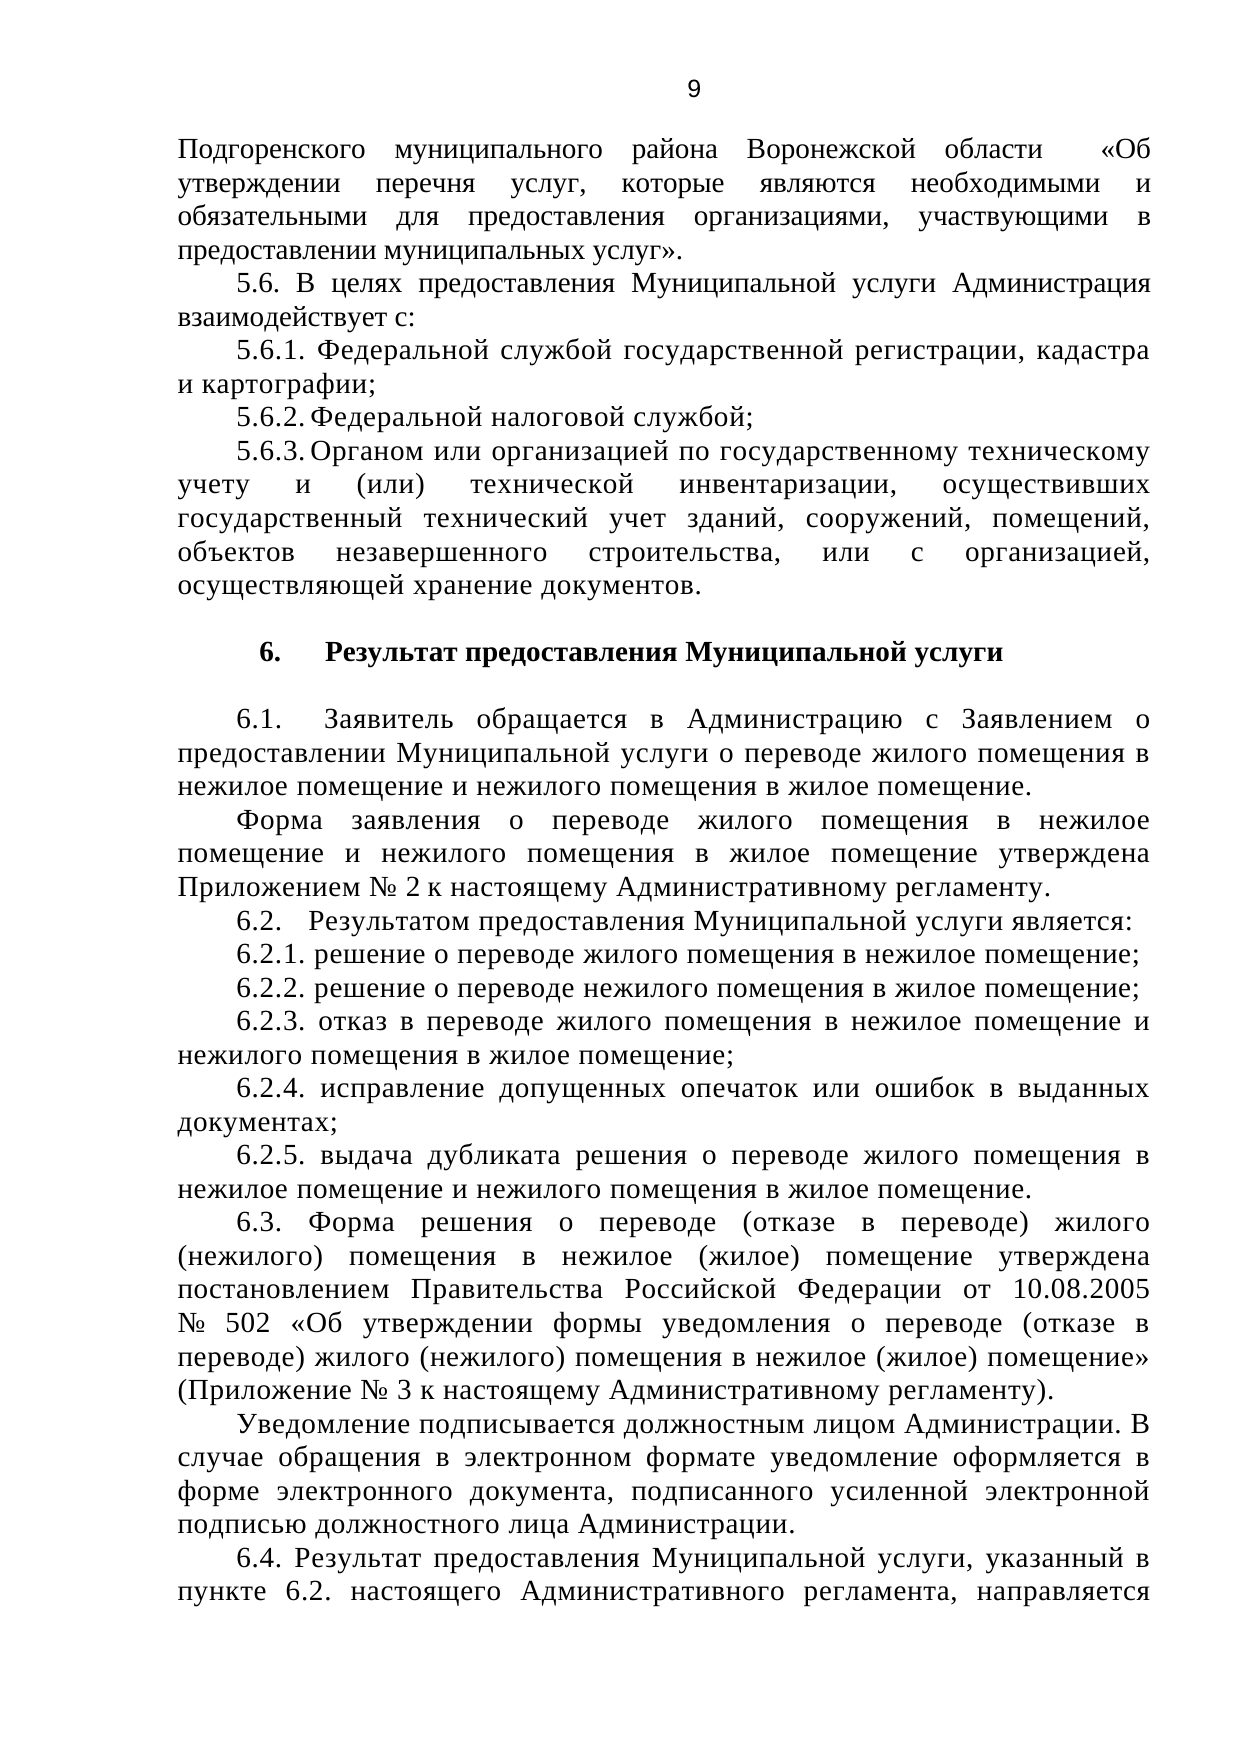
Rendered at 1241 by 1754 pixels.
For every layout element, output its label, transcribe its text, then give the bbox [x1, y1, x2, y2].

list Результат предоставления Муниципальной услуги [112, 634, 1152, 668]
list Результатом предоставления Муниципальной услуги является: [177, 903, 1152, 936]
list Федеральной налоговой службой; [177, 399, 1152, 433]
text Уведомление подписывается должностным лицом Администрации. В случае обращения в электронном формате уведомление оформляется в форме электронного документа, подписанного усиленной электронной подписью должностного лица Администрации. [177, 1406, 1152, 1540]
text 6.2.1. решение о переводе жилого помещения в нежилое помещение; [177, 936, 1152, 970]
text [177, 1540, 1152, 1607]
text 5.6.1. Федеральной службой государственной регистрации, кадастра и картографии; [177, 332, 1152, 399]
list Заявитель обращается в Администрацию с Заявлением о предоставлении Муниципальной услуги о переводе жилого помещения в нежилое помещение и нежилого помещения в жилое помещение. [177, 701, 1152, 802]
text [177, 131, 1152, 265]
text 6.2.2. решение о переводе нежилого помещения в жилое помещение; [177, 970, 1152, 1003]
text Форма заявления о переводе жилого помещения в нежилое помещение и нежилого помещения в жилое помещение утверждена Приложением № 2 к настоящему Административному регламенту. [177, 802, 1152, 903]
text 6.2.5. выдача дубликата решения о переводе жилого помещения в нежилое помещение и нежилого помещения в жилое помещение. [177, 1137, 1152, 1204]
text 6.2.3. отказ в переводе жилого помещения в нежилое помещение и нежилого помещения в жилое помещение; [177, 1003, 1152, 1070]
text 6.3. Форма решения о переводе (отказе в переводе) жилого (нежилого) помещения в нежилое (жилое) помещение утверждена постановлением Правительства Российской Федерации от 10.08.2005 № 502 «Об утверждении формы уведомления о переводе (отказе в переводе) жилого (нежилого) помещения в нежилое (жилое) помещение» (Приложение № 3 к настоящему Административному регламенту). [177, 1204, 1152, 1406]
text 6.2.4. исправление допущенных опечаток или ошибок в выданных документах; [177, 1070, 1152, 1137]
text 5.6. В целях предоставления Муниципальной услуги Администрация взаимодействует с: [177, 265, 1152, 332]
list Органом или организацией по государственному техническому учету и (или) технической инвентаризации, осуществивших государственный технический учет зданий, сооружений, помещений, объектов незавершенного строительства, или с организацией, осуществляющей хранение документов. [177, 433, 1152, 601]
